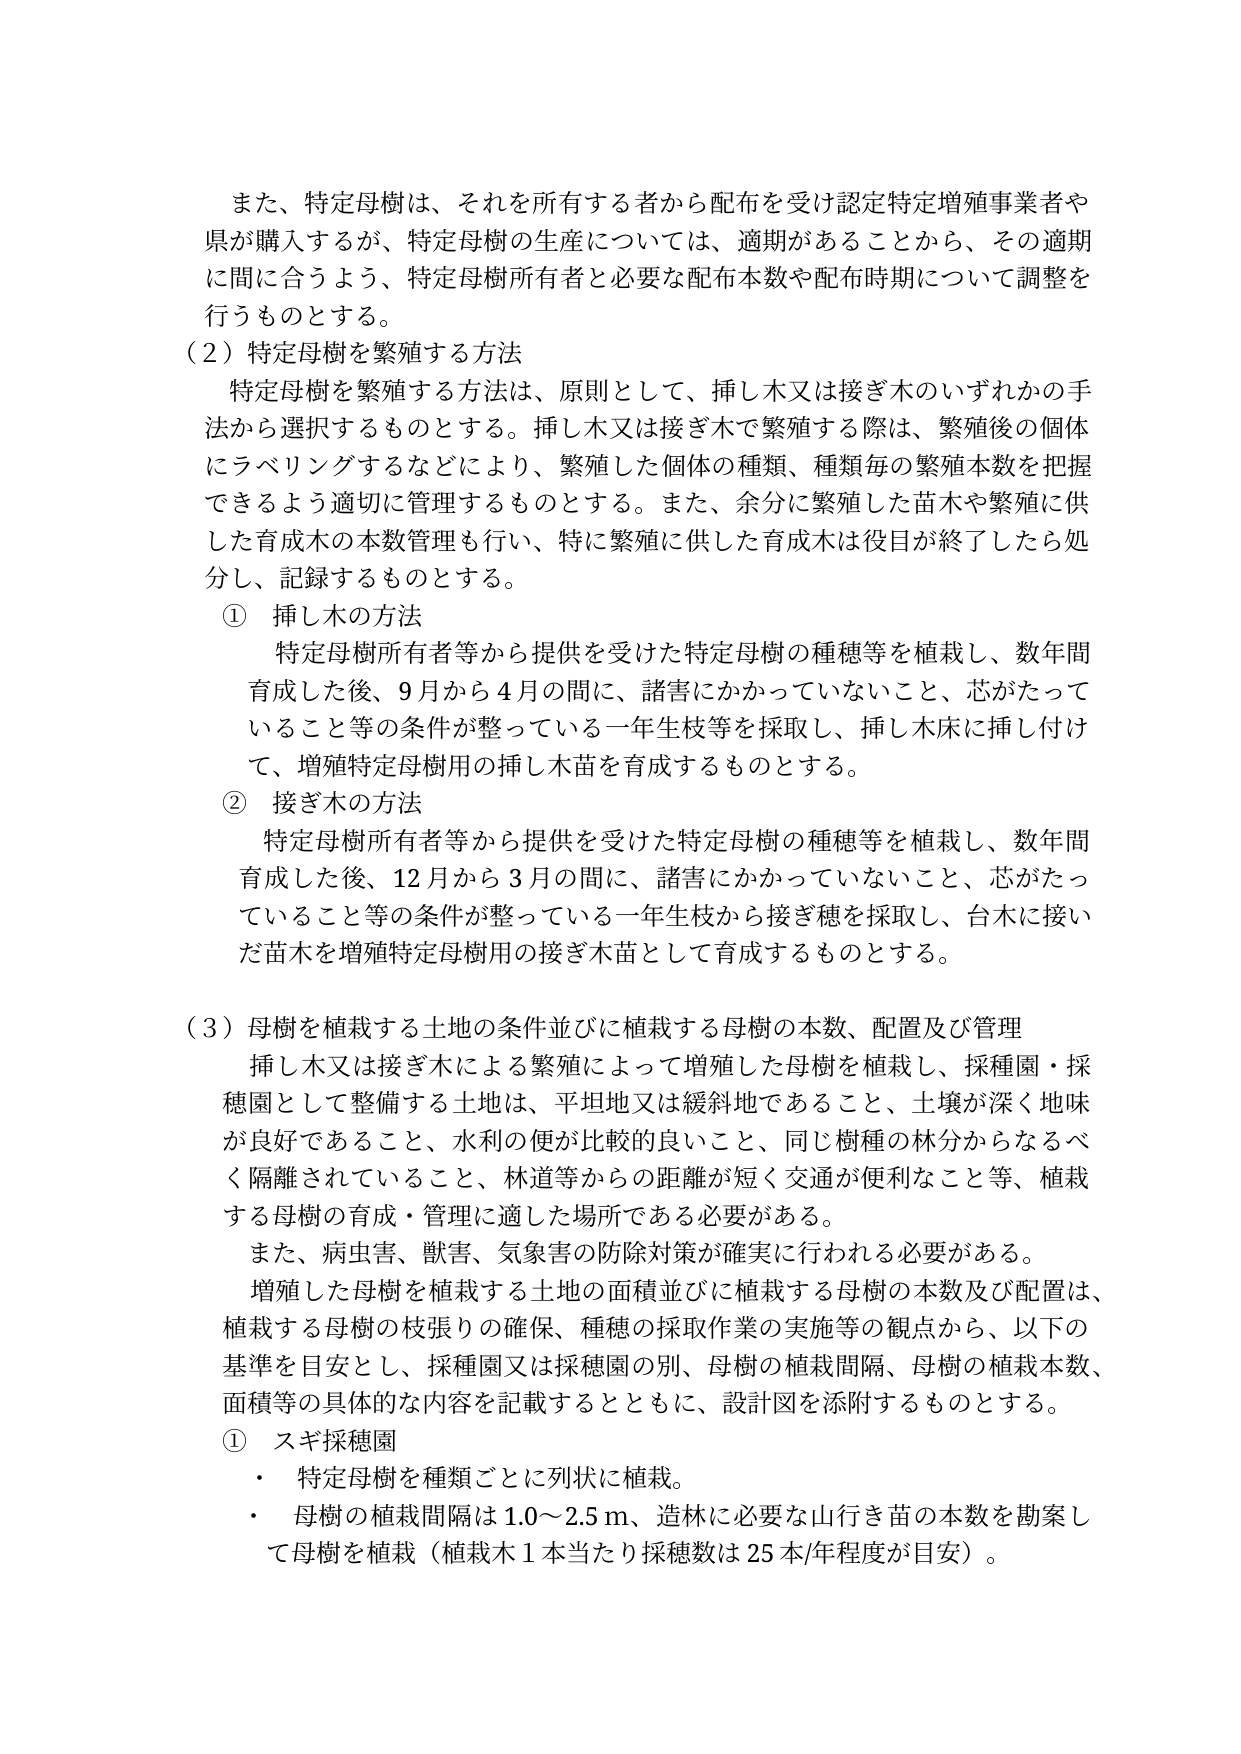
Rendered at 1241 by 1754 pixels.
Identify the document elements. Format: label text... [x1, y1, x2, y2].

text （３）母樹を植栽する土地の条件並びに植栽する母樹の本数、配置及び管理 [148, 1008, 1092, 1046]
text 増殖した母樹を植栽する土地の面積並びに植栽する母樹の本数及び配置は、植栽する母樹の枝張りの確保、種穂の採取作業の実施等の観点から、以下の基準を目安とし、採種園又は採穂園の別、母樹の植栽間隔、母樹の植栽本数、面積等の具体的な内容を記載するとともに、設計図を添附するものとする。 [148, 1271, 1092, 1421]
text 特定母樹所有者等から提供を受けた特定母樹の種穂等を植栽し、数年間育成した後、9月から4月の間に、諸害にかかっていないこと、芯がたっていること等の条件が整っている一年生枝等を採取し、挿し木床に挿し付けて、増殖特定母樹用の挿し木苗を育成するものとする。 [148, 633, 1092, 783]
text （２）特定母樹を繁殖する方法 [148, 333, 1092, 371]
text 挿し木又は接ぎ木による繁殖によって増殖した母樹を植栽し、採種園・採穂園として整備する土地は、平坦地又は緩斜地であること、土壌が深く地味が良好であること、水利の便が比較的良いこと、同じ樹種の林分からなるべく隔離されていること、林道等からの距離が短く交通が便利なこと等、植栽する母樹の育成・管理に適した場所である必要がある。 [148, 1046, 1092, 1233]
text 特定母樹所有者等から提供を受けた特定母樹の種穂等を植栽し、数年間 育成した後、12月から3月の間に、諸害にかかっていないこと、芯がたっていること等の条件が整っている一年生枝から接ぎ穂を採取し、台木に接いだ苗木を増殖特定母樹用の接ぎ木苗として育成するものとする。 [239, 821, 1092, 971]
text また、特定母樹は、それを所有する者から配布を受け認定特定増殖事業者や県が購入するが、特定母樹の生産については、適期があることから、その適期に間に合うよう、特定母樹所有者と必要な配布本数や配布時期について調整を行うものとする。 [204, 183, 1092, 333]
text ① 挿し木の方法 [148, 596, 1092, 633]
text また、病虫害、獣害、気象害の防除対策が確実に行われる必要がある。 [148, 1233, 1092, 1271]
text ・ 母樹の植栽間隔は1.0～2.5ｍ、造林に必要な山行き苗の本数を勘案して母樹を植栽（植栽木１本当たり採穂数は25本/年程度が目安）。 [241, 1496, 1092, 1571]
text 特定母樹を繁殖する方法は、原則として、挿し木又は接ぎ木のいずれかの手法から選択するものとする。挿し木又は接ぎ木で繁殖する際は、繁殖後の個体にラベリングするなどにより、繁殖した個体の種類、種類毎の繁殖本数を把握できるよう適切に管理するものとする。また、余分に繁殖した苗木や繁殖に供した育成木の本数管理も行い、特に繁殖に供した育成木は役目が終了したら処分し、記録するものとする。 [204, 371, 1092, 596]
text ② 接ぎ木の方法 [148, 783, 1092, 821]
text ・ 特定母樹を種類ごとに列状に植栽。 [148, 1458, 1092, 1496]
text ① スギ採穂園 [148, 1421, 1092, 1458]
